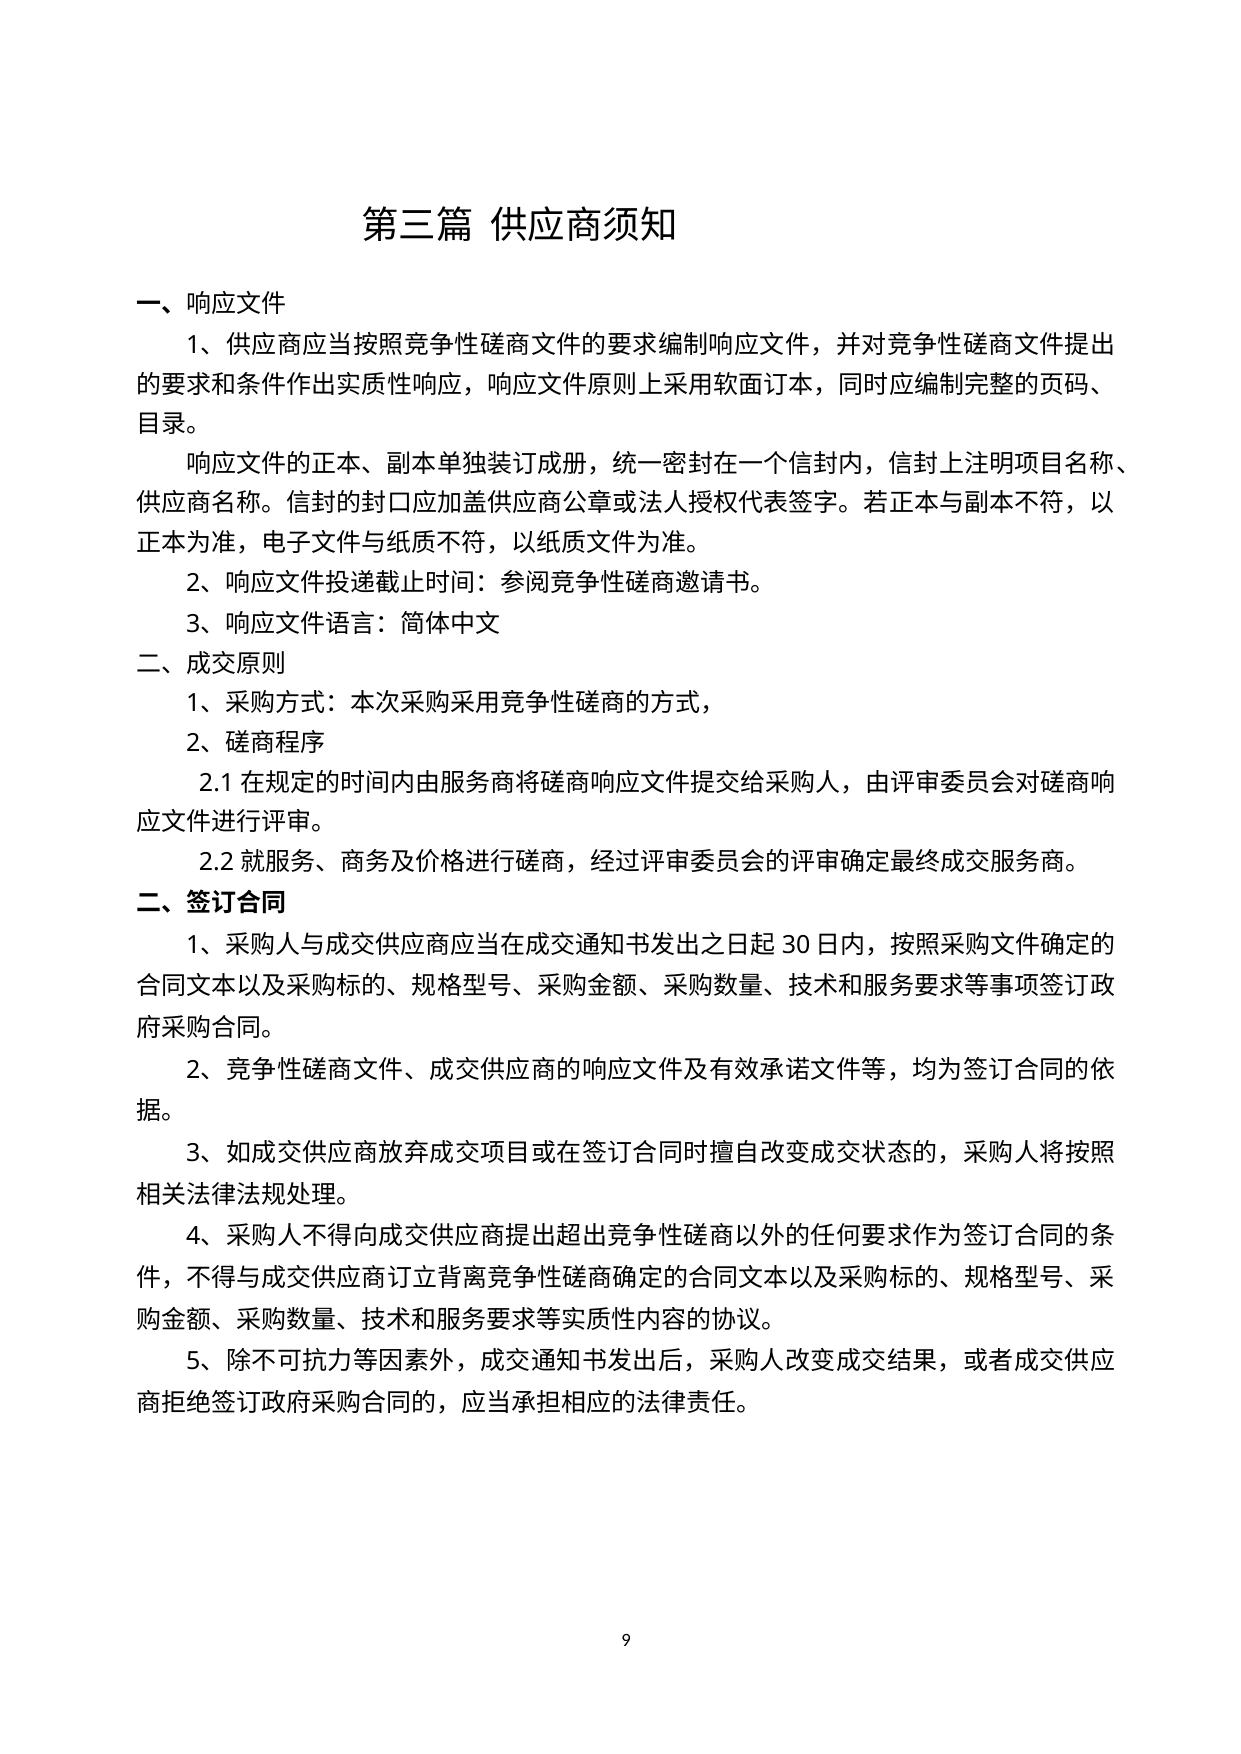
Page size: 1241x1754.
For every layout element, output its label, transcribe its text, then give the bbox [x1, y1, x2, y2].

text 响应文件的正本、副本单独装订成册，统一密封在一个信封内，信封上注明项目名称、供应商名称。信封的封口应加盖供应商公章或法人授权代表签字。若正本与副本不符，以正本为准，电子文件与纸质不符，以纸质文件为准。 [136, 441, 1116, 559]
subtitle 一、响应文件 [136, 276, 1116, 322]
text 1、供应商应当按照竞争性磋商文件的要求编制响应文件，并对竞争性磋商文件提出的要求和条件作出实质性响应，响应文件原则上采用软面订本，同时应编制完整的页码、目录。 [136, 322, 1116, 441]
text 1、采购方式：本次采购采用竞争性磋商的方式， [136, 680, 1116, 720]
text 4、采购人不得向成交供应商提出超出竞争性磋商以外的任何要求作为签订合同的条件，不得与成交供应商订立背离竞争性磋商确定的合同文本以及采购标的、规格型号、采购金额、采购数量、技术和服务要求等实质性内容的协议。 [136, 1211, 1116, 1336]
text 2.1 在规定的时间内由服务商将磋商响应文件提交给采购人，由评审委员会对磋商响应文件进行评审。 [136, 759, 1116, 838]
text 2、磋商程序 [136, 720, 1116, 759]
text 2、响应文件投递截止时间：参阅竞争性磋商邀请书。 [136, 559, 1116, 599]
text 2、竞争性磋商文件、成交供应商的响应文件及有效承诺文件等，均为签订合同的依据。 [136, 1045, 1116, 1128]
subtitle 二、签订合同 [136, 878, 1116, 920]
text 1、采购人与成交供应商应当在成交通知书发出之日起30日内，按照采购文件确定的合同文本以及采购标的、规格型号、采购金额、采购数量、技术和服务要求等事项签订政府采购合同。 [136, 920, 1116, 1045]
text 5、除不可抗力等因素外，成交通知书发出后，采购人改变成交结果，或者成交供应商拒绝签订政府采购合同的，应当承担相应的法律责任。 [136, 1336, 1116, 1420]
text 3、如成交供应商放弃成交项目或在签订合同时擅自改变成交状态的，采购人将按照相关法律法规处理。 [136, 1128, 1116, 1211]
subtitle 第三篇 供应商须知 [136, 195, 1116, 249]
text 3、响应文件语言：简体中文 [136, 599, 1116, 641]
text 2.2 就服务、商务及价格进行磋商，经过评审委员会的评审确定最终成交服务商。 [136, 838, 1116, 878]
text 二、成交原则 [136, 641, 1116, 680]
